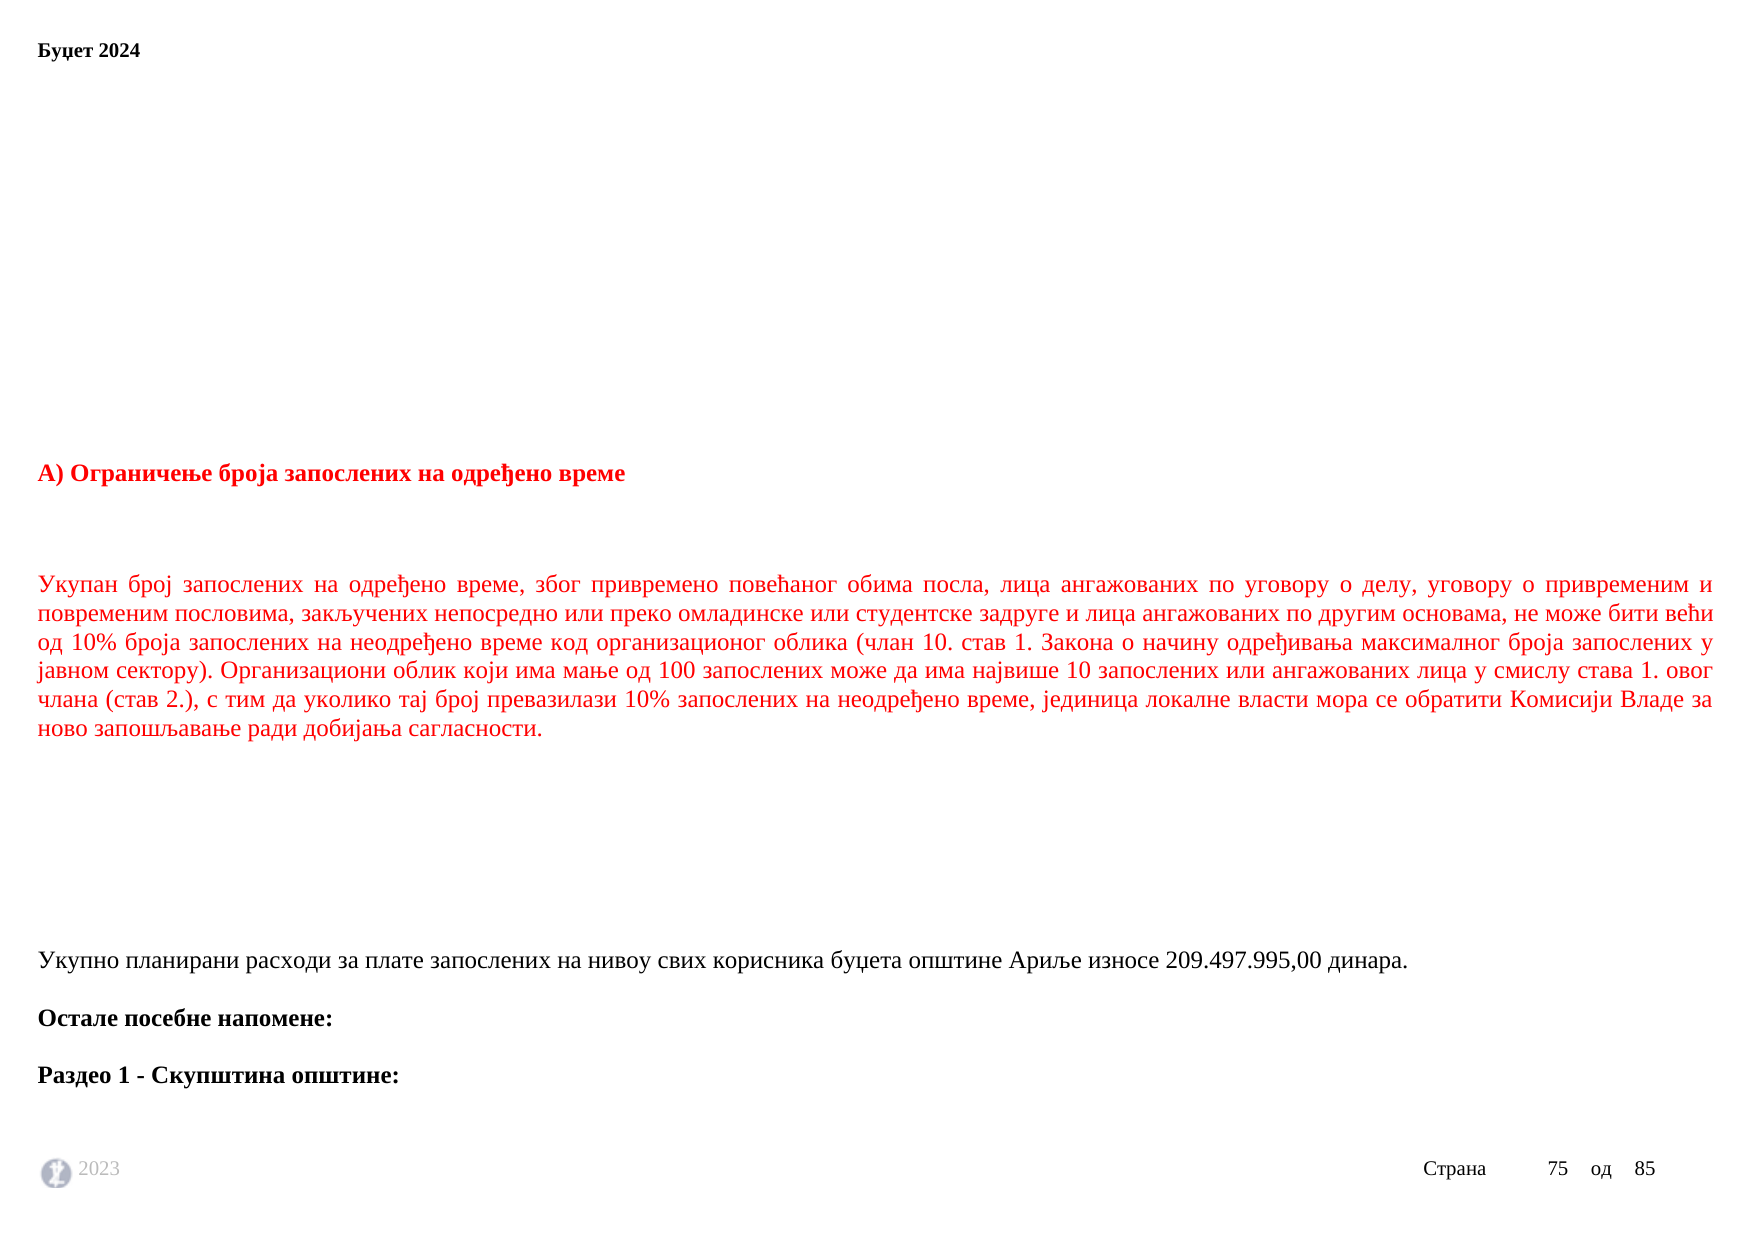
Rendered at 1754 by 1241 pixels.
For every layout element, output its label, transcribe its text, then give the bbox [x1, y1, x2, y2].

text Остале посебне напомене: [37, 1003, 1716, 1031]
text Укупно планирани расходи за плате запослених на нивоу свих корисника буџета општине Ариље износе 209.497.995,00 динара. [37, 945, 1716, 973]
text А) Ограничење броја запослених на одређено време [37, 458, 1716, 487]
picture [37, 1155, 75, 1188]
text Укупан број запослених на одређено време, због привремено повећаног обима посла, лица ангажованих по уговору о делу, уговору о привременим и повременим пословима, закључених непосредно или преко омладинске или студентске задруге и лица ангажованих по другим основама, не може бити већи од 10% броја запослених на неодређено време код организационог облика (члан 10. став 1. Закона о начину одређивања максималног броја запослених у јавном сектору). Организациони облик који има мање од 100 запослених може да има највише 10 запослених или ангажованих лица у смислу става 1. овог члана (став 2.), с тим да уколико тај број превазилази 10% запослених на неодређено време, јединица локалне власти мора се обратити Комисији Владе за ново запошљавање ради добијања сагласности. [37, 569, 1716, 742]
text Раздео 1 - Скупштина општине: [37, 1061, 1716, 1089]
